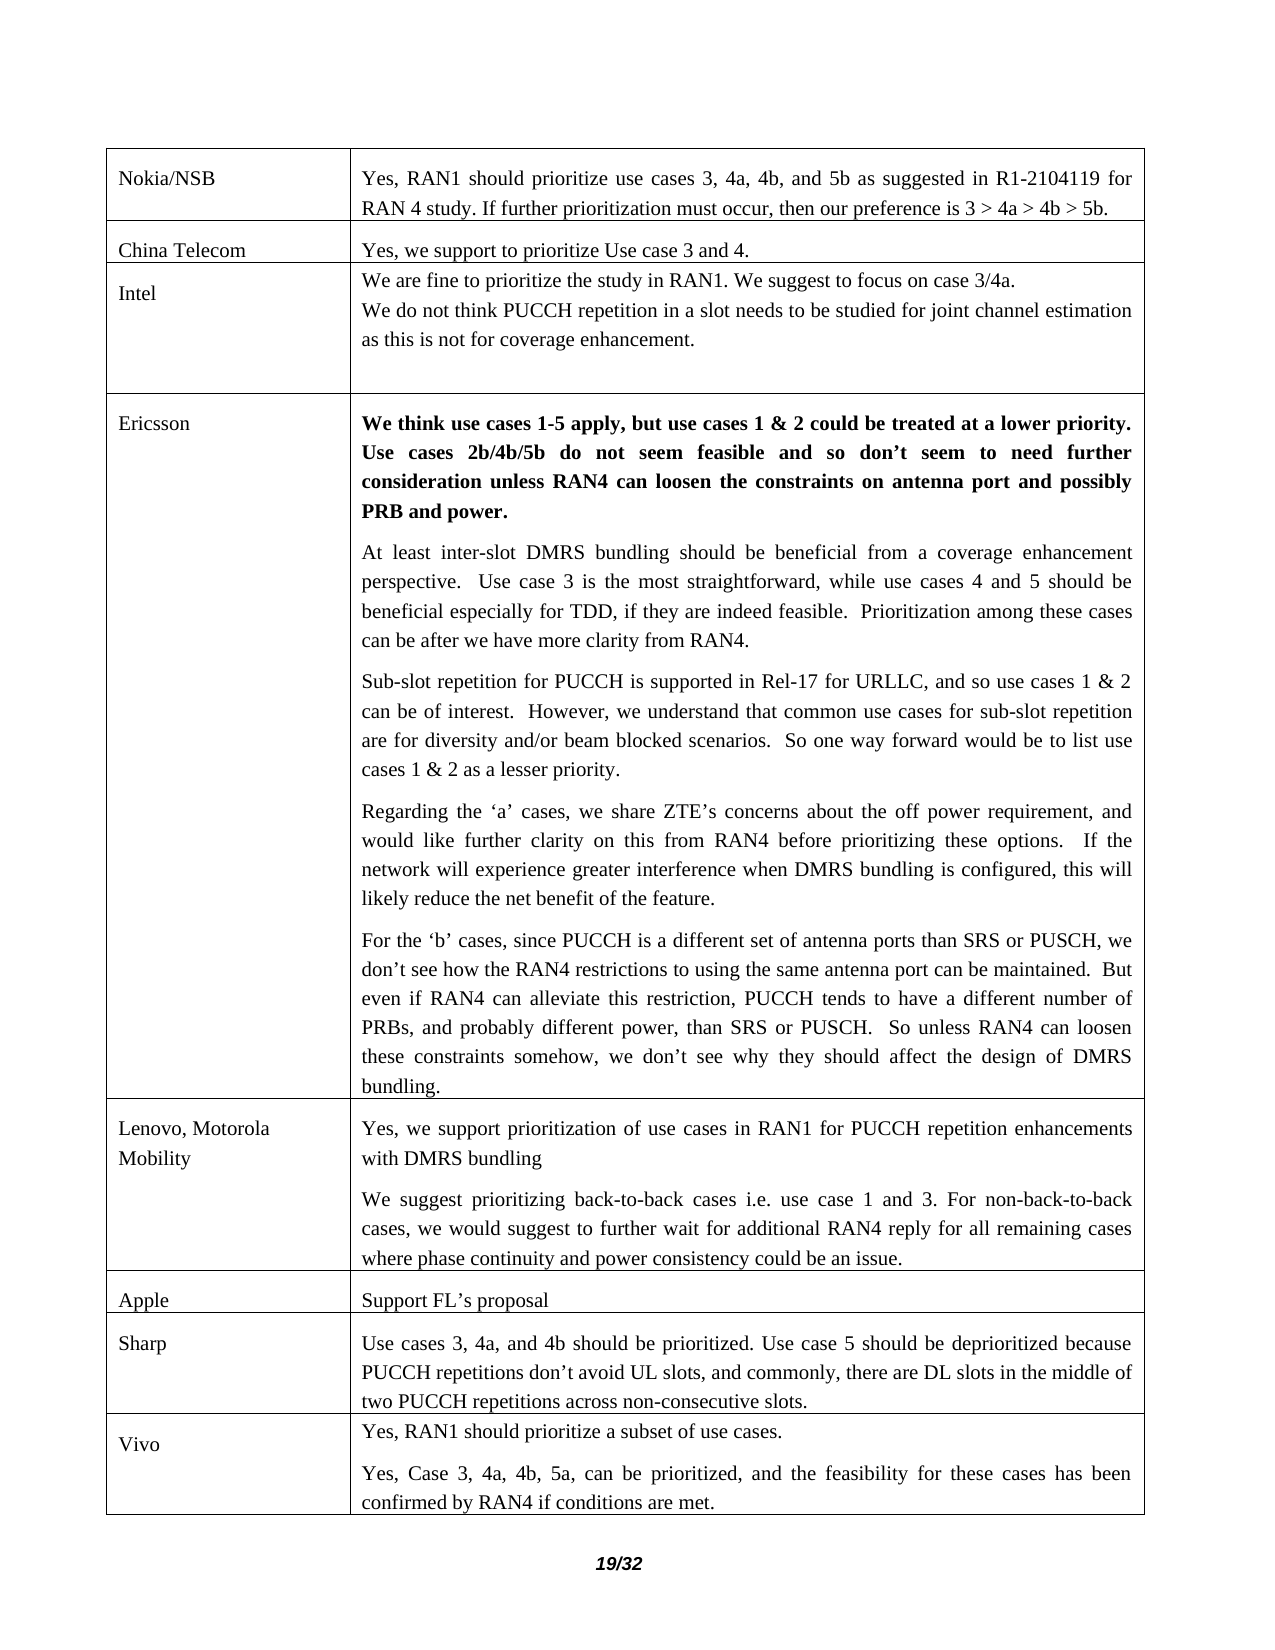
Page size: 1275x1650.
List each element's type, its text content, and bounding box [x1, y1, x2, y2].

table_cell Vivo [107, 1414, 350, 1514]
table_cell Intel [107, 263, 350, 392]
table_cell Support FL’s proposal [351, 1271, 1144, 1312]
table_cell Nokia/NSB [107, 149, 350, 219]
table_cell Ericsson [107, 394, 350, 1098]
table_cell Yes, RAN1 should prioritize use cases 3, 4a, 4b, and 5b as suggested in R1-2104119 for RAN 4 study. If further prioritization must occur, then our preference is 3 > 4a > 4b > 5b. [351, 149, 1144, 219]
table_cell We think use cases 1-5 apply, but use cases 1 & 2 could be treated at a lower priority. Use cases 2b/4b/5b do not seem feasible and so don’t seem to need further consideration unless RAN4 can loosen the constraints on antenna port and possibly PRB and power. At least inter-slot DMRS bundling should be beneficial from a coverage enhancement perspective. Use case 3 is the most straightforward, while use cases 4 and 5 should be beneficial especially for TDD, if they are indeed feasible. Prioritization among these cases can be after we have more clarity from RAN4. Sub-slot repetition for PUCCH is supported in Rel-17 for URLLC, and so use cases 1 & 2 can be of interest. However, we understand that common use cases for sub-slot repetition are for diversity and/or beam blocked scenarios. So one way forward would be to list use cases 1 & 2 as a lesser priority. Regarding the ‘a’ cases, we share ZTE’s concerns about the off power requirement, and would like further clarity on this from RAN4 before prioritizing these options. If the network will experience greater interference when DMRS bundling is configured, this will likely reduce the net benefit of the feature. For the ‘b’ cases, since PUCCH is a different set of antenna ports than SRS or PUSCH, we don’t see how the RAN4 restrictions to using the same antenna port can be maintained. But even if RAN4 can alleviate this restriction, PUCCH tends to have a different number of PRBs, and probably different power, than SRS or PUSCH. So unless RAN4 can loosen these constraints somehow, we don’t see why they should affect the design of DMRS bundling. [351, 394, 1144, 1098]
table_cell Use cases 3, 4a, and 4b should be prioritized. Use case 5 should be deprioritized because PUCCH repetitions don’t avoid UL slots, and commonly, there are DL slots in the middle of two PUCCH repetitions across non-consecutive slots. [351, 1313, 1144, 1413]
table_cell We are fine to prioritize the study in RAN1. We suggest to focus on case 3/4a. We do not think PUCCH repetition in a slot needs to be studied for joint channel estimation as this is not for coverage enhancement. [351, 263, 1144, 392]
table_cell Apple [107, 1271, 350, 1312]
table_cell Yes, RAN1 should prioritize a subset of use cases. Yes, Case 3, 4a, 4b, 5a, can be prioritized, and the feasibility for these cases has been confirmed by RAN4 if conditions are met. [351, 1414, 1144, 1514]
table_cell Yes, we support prioritization of use cases in RAN1 for PUCCH repetition enhancements with DMRS bundling We suggest prioritizing back-to-back cases i.e. use case 1 and 3. For non-back-to-back cases, we would suggest to further wait for additional RAN4 reply for all remaining cases where phase continuity and power consistency could be an issue. [351, 1099, 1144, 1269]
table_cell Sharp [107, 1313, 350, 1413]
table_cell Yes, we support to prioritize Use case 3 and 4. [351, 221, 1144, 262]
table_cell China Telecom [107, 221, 350, 262]
table_cell Lenovo, Motorola Mobility [107, 1099, 350, 1269]
